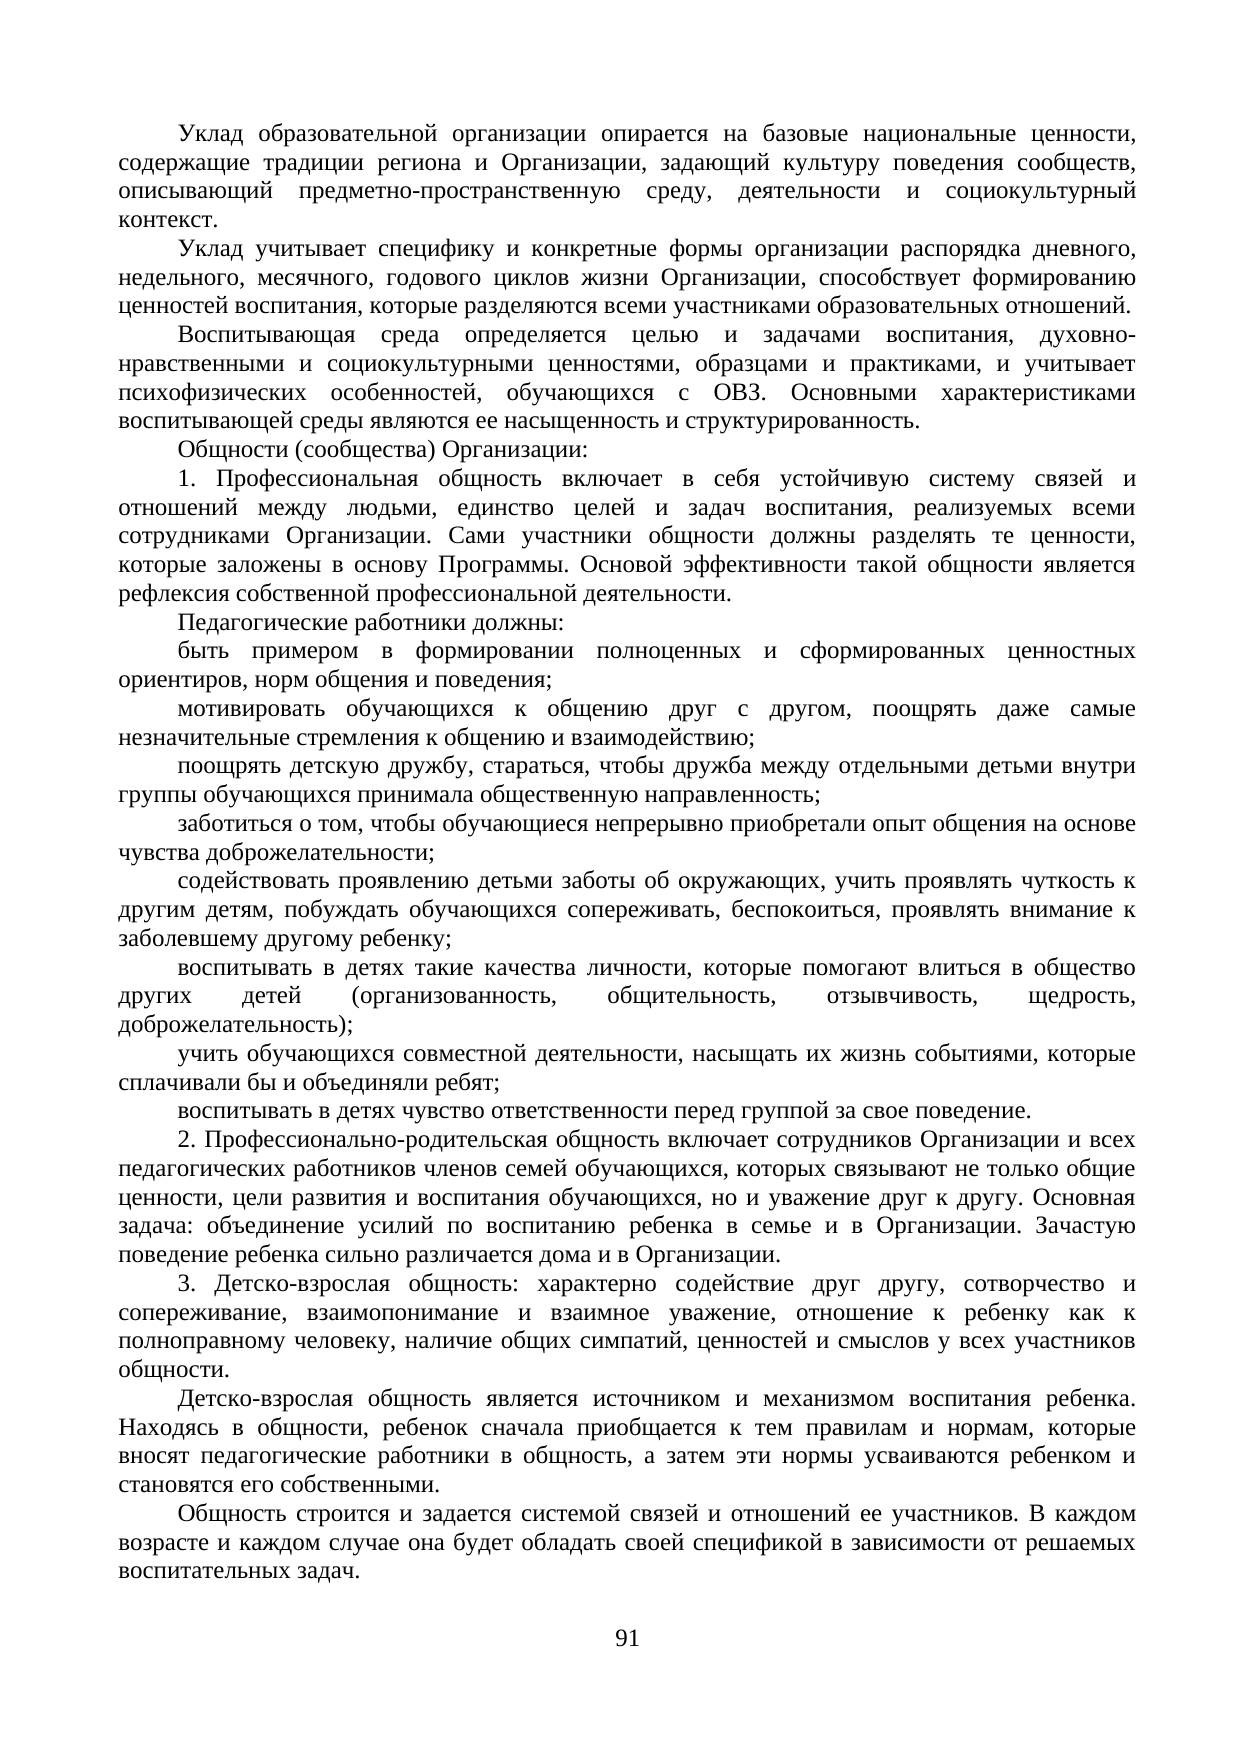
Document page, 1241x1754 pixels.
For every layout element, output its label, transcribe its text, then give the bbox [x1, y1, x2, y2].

text 1. Профессиональная общность включает в себя устойчивую систему связей и отношений между людьми, единство целей и задач воспитания, реализуемых всеми сотрудниками Организации. Сами участники общности должны разделять те ценности, которые заложены в основу Программы. Основой эффективности такой общности является рефлексия собственной профессиональной деятельности. [118, 463, 1137, 607]
text Общности (сообщества) Организации: [118, 434, 1137, 463]
text Воспитывающая среда определяется целью и задачами воспитания, духовно-нравственными и социокультурными ценностями, образцами и практиками, и учитывает психофизических особенностей, обучающихся с ОВЗ. Основными характеристиками воспитывающей среды являются ее насыщенность и структурированность. [118, 319, 1137, 434]
text содействовать проявлению детьми заботы об окружающих, учить проявлять чуткость к другим детям, побуждать обучающихся сопереживать, беспокоиться, проявлять внимание к заболевшему другому ребенку; [118, 866, 1137, 952]
text Педагогические работники должны: [118, 607, 1137, 636]
text Общность строится и задается системой связей и отношений ее участников. В каждом возрасте и каждом случае она будет обладать своей спецификой в зависимости от решаемых воспитательных задач. [118, 1498, 1137, 1584]
text воспитывать в детях чувство ответственности перед группой за свое поведение. [118, 1096, 1137, 1124]
text заботиться о том, чтобы обучающиеся непрерывно приобретали опыт общения на основе чувства доброжелательности; [118, 808, 1137, 866]
text мотивировать обучающихся к общению друг с другом, поощрять даже самые незначительные стремления к общению и взаимодействию; [118, 693, 1137, 751]
text Детско-взрослая общность является источником и механизмом воспитания ребенка. Находясь в общности, ребенок сначала приобщается к тем правилам и нормам, которые вносят педагогические работники в общность, а затем эти нормы усваиваются ребенком и становятся его собственными. [118, 1383, 1137, 1498]
text 2. Профессионально-родительская общность включает сотрудников Организации и всех педагогических работников членов семей обучающихся, которых связывают не только общие ценности, цели развития и воспитания обучающихся, но и уважение друг к другу. Основная задача: объединение усилий по воспитанию ребенка в семье и в Организации. Зачастую поведение ребенка сильно различается дома и в Организации. [118, 1124, 1137, 1268]
text 3. Детско-взрослая общность: характерно содействие друг другу, сотворчество и сопереживание, взаимопонимание и взаимное уважение, отношение к ребенку как к полноправному человеку, наличие общих симпатий, ценностей и смыслов у всех участников общности. [118, 1268, 1137, 1383]
text учить обучающихся совместной деятельности, насыщать их жизнь событиями, которые сплачивали бы и объединяли ребят; [118, 1038, 1137, 1096]
text быть примером в формировании полноценных и сформированных ценностных ориентиров, норм общения и поведения; [118, 636, 1137, 693]
text Уклад учитывает специфику и конкретные формы организации распорядка дневного, недельного, месячного, годового циклов жизни Организации, способствует формированию ценностей воспитания, которые разделяются всеми участниками образовательных отношений. [118, 233, 1137, 319]
text поощрять детскую дружбу, стараться, чтобы дружба между отдельными детьми внутри группы обучающихся принимала общественную направленность; [118, 751, 1137, 808]
text воспитывать в детях такие качества личности, которые помогают влиться в общество других детей (организованность, общительность, отзывчивость, щедрость, доброжелательность); [118, 952, 1137, 1038]
text Уклад образовательной организации опирается на базовые национальные ценности, содержащие традиции региона и Организации, задающий культуру поведения сообществ, описывающий предметно-пространственную среду, деятельности и социокультурный контекст. [118, 118, 1137, 233]
